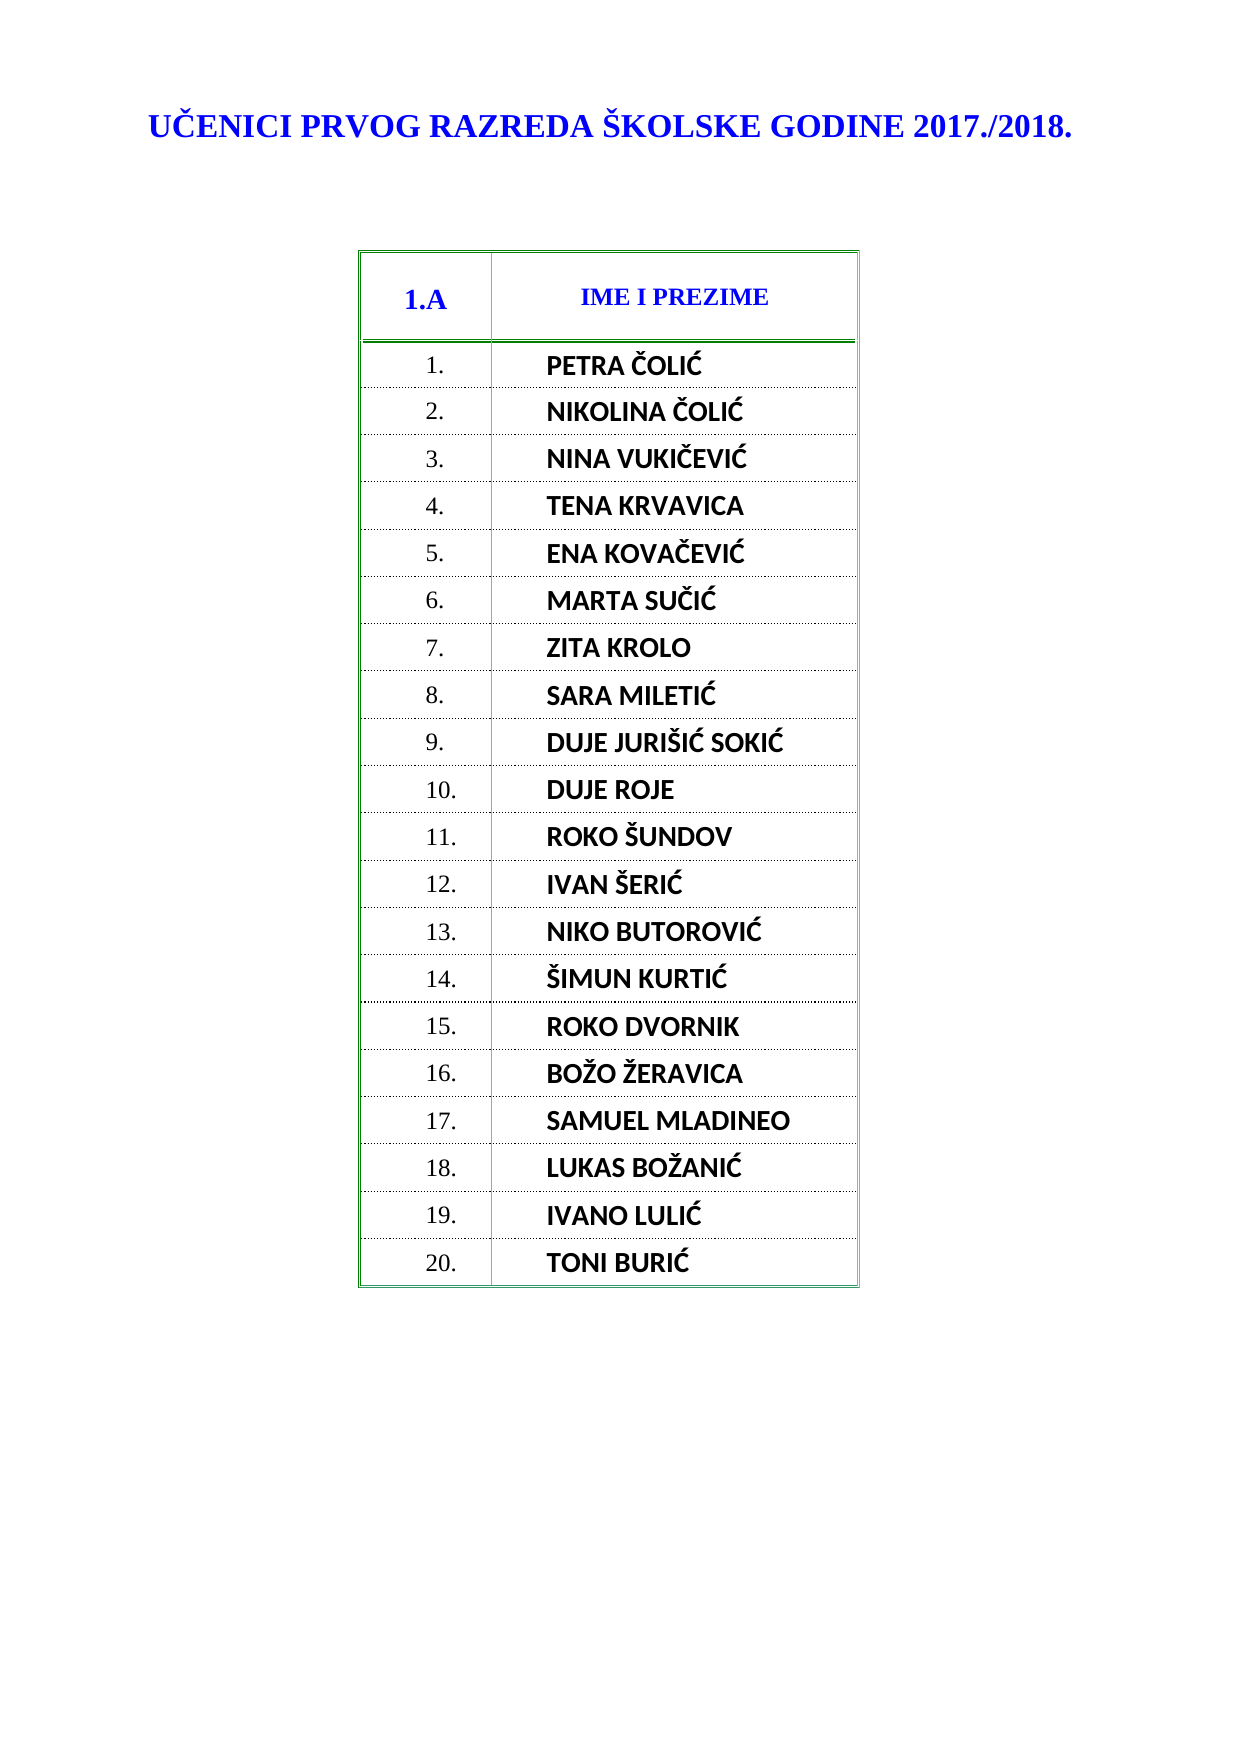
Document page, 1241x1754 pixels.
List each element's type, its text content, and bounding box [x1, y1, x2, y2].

table_cell [361, 1143, 491, 1191]
table_cell [361, 670, 491, 718]
table_cell ŠIMUN KURTIĆ [492, 954, 857, 1001]
table_cell [361, 387, 491, 434]
table_cell [361, 1001, 491, 1049]
table_cell [361, 1096, 491, 1143]
table_header 1.A [361, 253, 491, 339]
table_cell [361, 860, 491, 907]
table_cell [361, 718, 491, 765]
table_cell NINA VUKIČEVIĆ [492, 434, 857, 481]
table_cell PETRA ČOLIĆ [492, 339, 858, 387]
table_cell BOŽO ŽERAVICA [492, 1049, 857, 1096]
table_cell SARA MILETIĆ [492, 670, 857, 718]
table_cell [361, 576, 491, 623]
table_cell ROKO ŠUNDOV [492, 812, 857, 859]
table_cell [361, 481, 491, 528]
table_cell SAMUEL MLADINEO [492, 1096, 857, 1143]
table_cell ENA KOVAČEVIĆ [492, 529, 857, 576]
table_cell [361, 1238, 491, 1285]
table_cell [361, 812, 491, 859]
table_cell ZITA KROLO [492, 623, 857, 670]
table_cell NIKOLINA ČOLIĆ [492, 387, 857, 434]
table_cell [361, 1191, 491, 1238]
table_cell TENA KRVAVICA [492, 481, 857, 528]
table_cell IVAN ŠERIĆ [492, 860, 857, 907]
table_cell [361, 434, 491, 481]
table_cell [361, 765, 491, 812]
table_cell LUKAS BOŽANIĆ [492, 1143, 857, 1191]
table_cell [361, 907, 491, 954]
table_cell [361, 954, 491, 1001]
table_cell NIKO BUTOROVIĆ [492, 907, 857, 954]
table_header IME I PREZIME [492, 253, 857, 339]
text UČENICI PRVOG RAZREDA ŠKOLSKE GODINE 2017./2018. [148, 106, 1092, 145]
table_cell [361, 1049, 491, 1096]
table_cell TONI BURIĆ [492, 1238, 857, 1285]
table_cell ROKO DVORNIK [492, 1001, 857, 1049]
table_cell MARTA SUČIĆ [492, 576, 857, 623]
table_cell [361, 529, 491, 576]
table_cell [361, 623, 491, 670]
table_cell [360, 339, 491, 387]
table_cell DUJE ROJE [492, 765, 857, 812]
table_cell IVANO LULIĆ [492, 1191, 857, 1238]
table_cell DUJE JURIŠIĆ SOKIĆ [492, 718, 857, 765]
